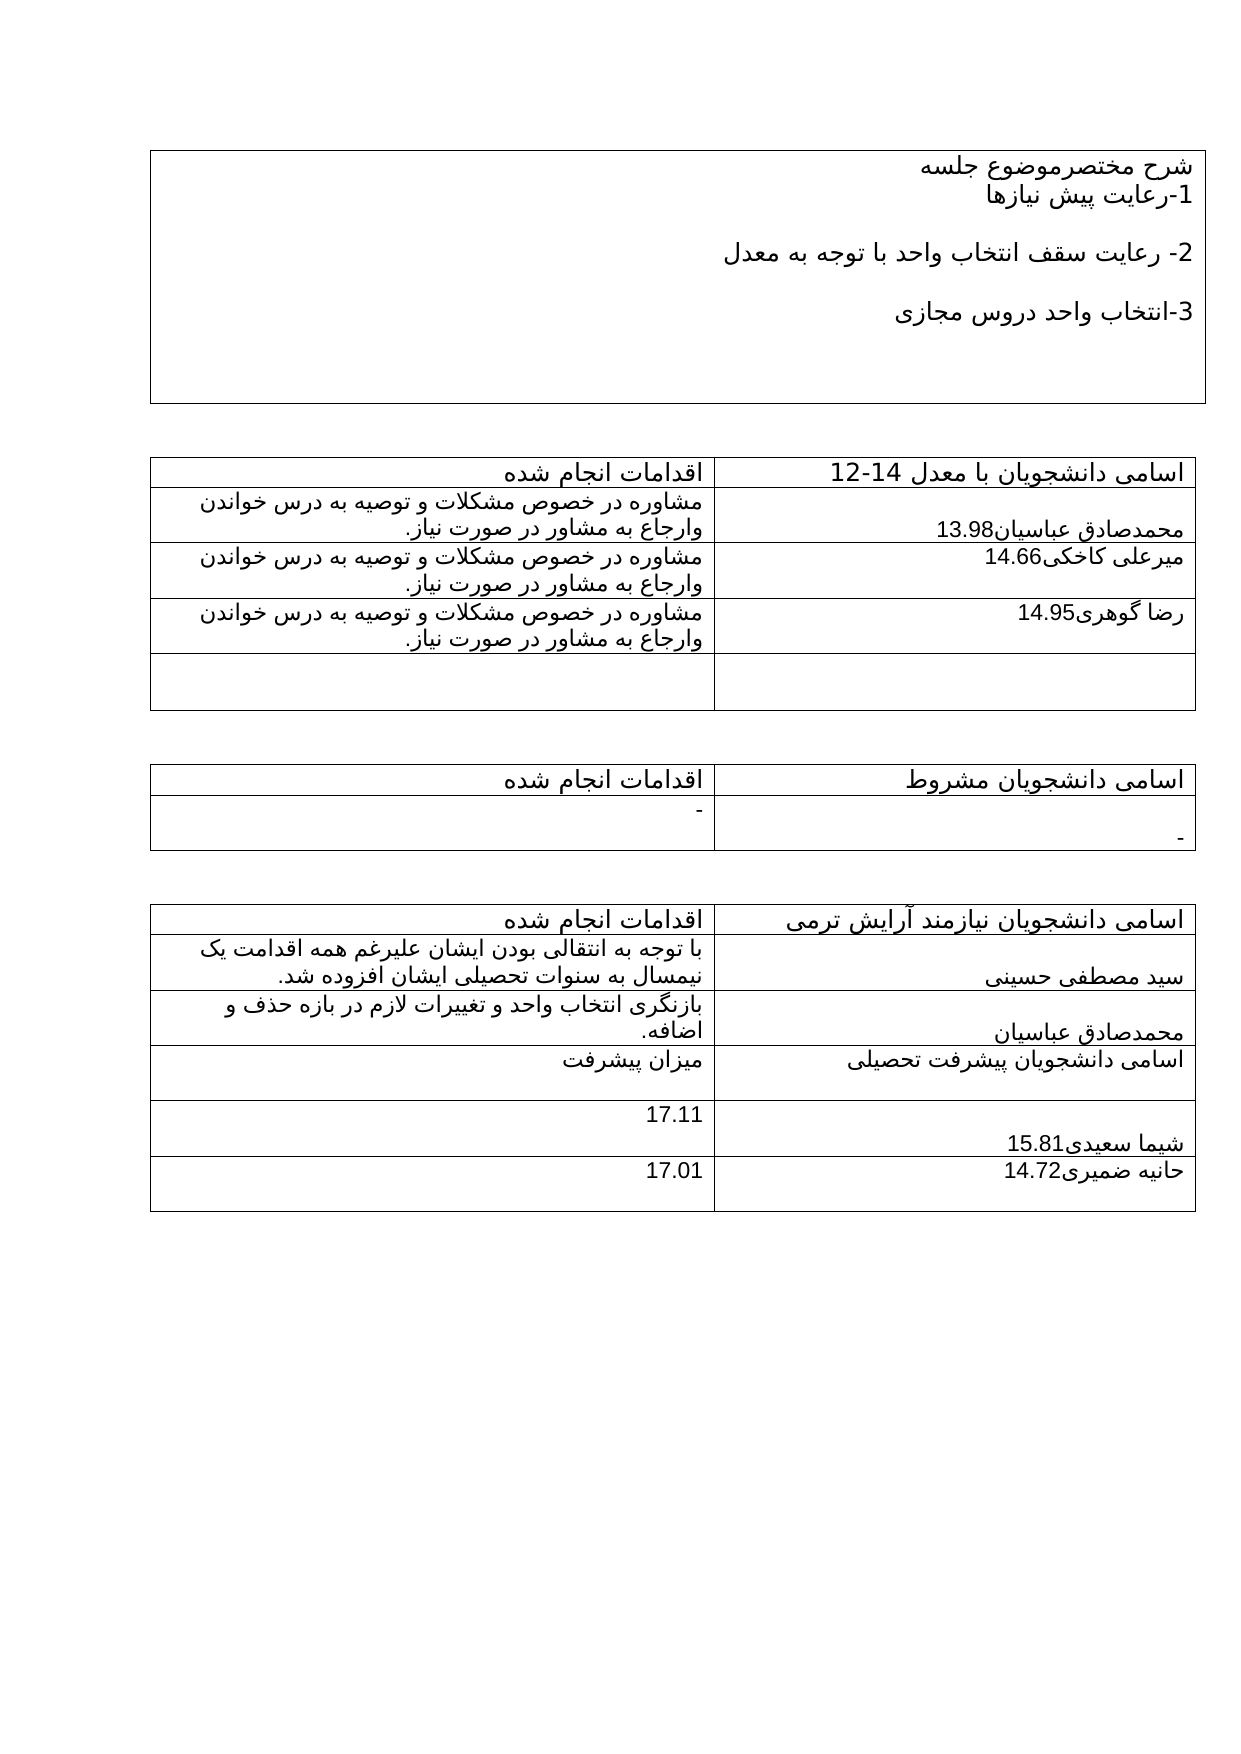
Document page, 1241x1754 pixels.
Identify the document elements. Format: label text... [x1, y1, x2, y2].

table_cell - [151, 796, 714, 850]
table_cell حانیه ضمیری14.72 [715, 1157, 1195, 1211]
table_cell مشاوره در خصوص مشکلات و توصیه به درس خواندن وارجاع به مشاور در صورت نیاز. [151, 543, 714, 598]
table_header اسامی دانشجویان مشروط [715, 765, 1195, 794]
table_cell بازنگری انتخاب واحد و تغییرات لازم در بازه حذف و اضافه. [151, 991, 714, 1045]
table_header اقدامات انجام شده [151, 458, 714, 487]
table_cell [715, 654, 1195, 710]
table_cell - [715, 796, 1195, 850]
table_cell با توجه به انتقالی بودن ایشان علیرغم همه اقدامت یک نیمسال به سنوات تحصیلی ایشان افزوده شد. [151, 935, 714, 989]
table_header اقدامات انجام شده [151, 905, 714, 934]
table_cell محمدصادق عباسیان13.98 [715, 488, 1195, 542]
table_cell 17.01 [151, 1157, 714, 1211]
table_cell محمدصادق عباسیان [715, 991, 1195, 1045]
table_header اسامی دانشجویان نیازمند آرایش ترمی [715, 905, 1195, 934]
table_cell میزان پیشرفت [151, 1046, 714, 1100]
table_cell مشاوره در خصوص مشکلات و توصیه به درس خواندن وارجاع به مشاور در صورت نیاز. [151, 488, 714, 542]
table_cell [151, 654, 714, 710]
table_cell مشاوره در خصوص مشکلات و توصیه به درس خواندن وارجاع به مشاور در صورت نیاز. [151, 599, 714, 653]
table_cell 17.11 [151, 1101, 714, 1156]
table_cell رضا گوهری14.95 [715, 599, 1195, 653]
table_header اسامی دانشجویان با معدل 14-12 [715, 458, 1195, 487]
table_cell شرح مختصرموضوع جلسه 1-رعایت پیش نیازها 2- رعایت سقف انتخاب واحد با توجه به معدل 3-انتخاب واحد دروس مجازی [151, 151, 1205, 403]
table_cell سید مصطفی حسینی [715, 935, 1195, 989]
table_cell شیما سعیدی15.81 [715, 1101, 1195, 1156]
table_header اقدامات انجام شده [151, 765, 714, 794]
table_cell اسامی دانشجویان پیشرفت تحصیلی [715, 1046, 1195, 1100]
table_cell میرعلی کاخکی14.66 [715, 543, 1195, 598]
